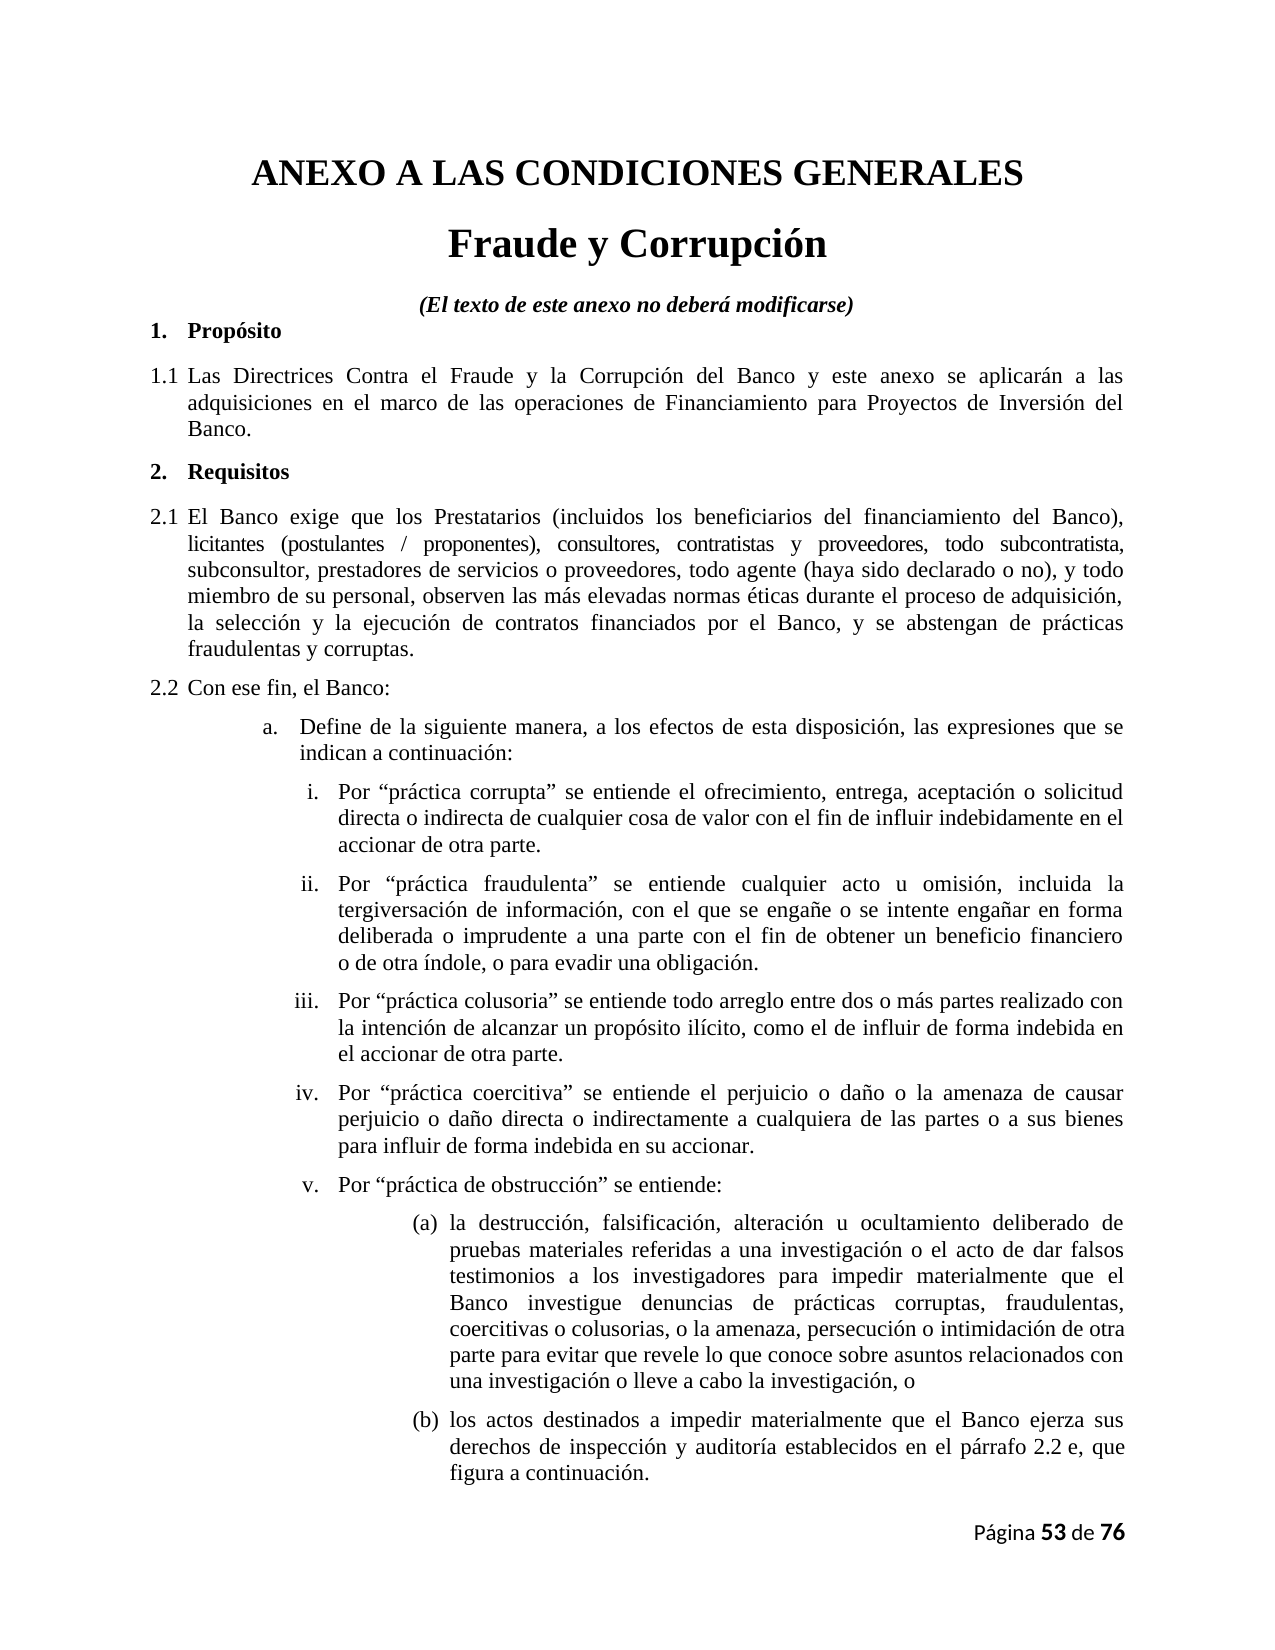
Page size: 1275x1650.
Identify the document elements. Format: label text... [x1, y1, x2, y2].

list Por “práctica fraudulenta” se entiende cualquier acto u omisión, incluida la tergiversación de información, con el que se engañe o se intente engañar en forma deliberada o imprudente a una parte con el fin de obtener un beneficio financiero o de otra índole, o para evadir una obligación. [319, 869, 1125, 975]
list Por “práctica colusoria” se entiende todo arreglo entre dos o más partes realizado con la intención de alcanzar un propósito ilícito, como el de influir de forma indebida en el accionar de otra parte. [319, 987, 1125, 1067]
list la destrucción, falsificación, alteración u ocultamiento deliberado de pruebas materiales referidas a una investigación o el acto de dar falsos testimonios a los investigadores para impedir materialmente que el Banco investigue denuncias de prácticas corruptas, fraudulentas, coercitivas o colusorias, o la amenaza, persecución o intimidación de otra parte para evitar que revele lo que conoce sobre asuntos relacionados con una investigación o lleve a cabo la investigación, o [412, 1209, 1125, 1394]
list Requisitos [150, 458, 1125, 484]
list Las Directrices Contra el Fraude y la Corrupción del Banco y este anexo se aplicarán a las adquisiciones en el marco de las operaciones de Financiamiento para Proyectos de Inversión del Banco. [150, 362, 1125, 442]
list Por “práctica coercitiva” se entiende el perjuicio o daño o la amenaza de causar perjuicio o daño directa o indirectamente a cualquiera de las partes o a sus bienes para influir de forma indebida en su accionar. [319, 1079, 1125, 1158]
list Define de la siguiente manera, a los efectos de esta disposición, las expresiones que se indican a continuación: [262, 713, 1125, 766]
list los actos destinados a impedir materialmente que el Banco ejerza sus derechos de inspección y auditoría establecidos en el párrafo 2.2 e, que figura a continuación. [412, 1406, 1125, 1486]
list Propósito [150, 317, 1125, 344]
text (El texto de este anexo no deberá modificarse) [150, 291, 1125, 317]
text ANEXO A LAS CONDICIONES GENERALES [150, 150, 1125, 193]
list El Banco exige que los Prestatarios (incluidos los beneficiarios del financiamiento del Banco), licitantes (postulantes / proponentes), consultores, contratistas y proveedores, todo subcontratista, subconsultor, prestadores de servicios o proveedores, todo agente (haya sido declarado o no), y todo miembro de su personal, observen las más elevadas normas éticas durante el proceso de adquisición, la selección y la ejecución de contratos financiados por el Banco, y se abstengan de prácticas fraudulentas y corruptas. [150, 503, 1125, 661]
list Con ese fin, el Banco: [150, 674, 1125, 700]
list Por “práctica corrupta” se entiende el ofrecimiento, entrega, aceptación o solicitud directa o indirecta de cualquier cosa de valor con el fin de influir indebidamente en el accionar de otra parte. [319, 778, 1125, 857]
text Fraude y Corrupción [150, 218, 1125, 266]
list Por “práctica de obstrucción” se entiende: [319, 1171, 1125, 1197]
